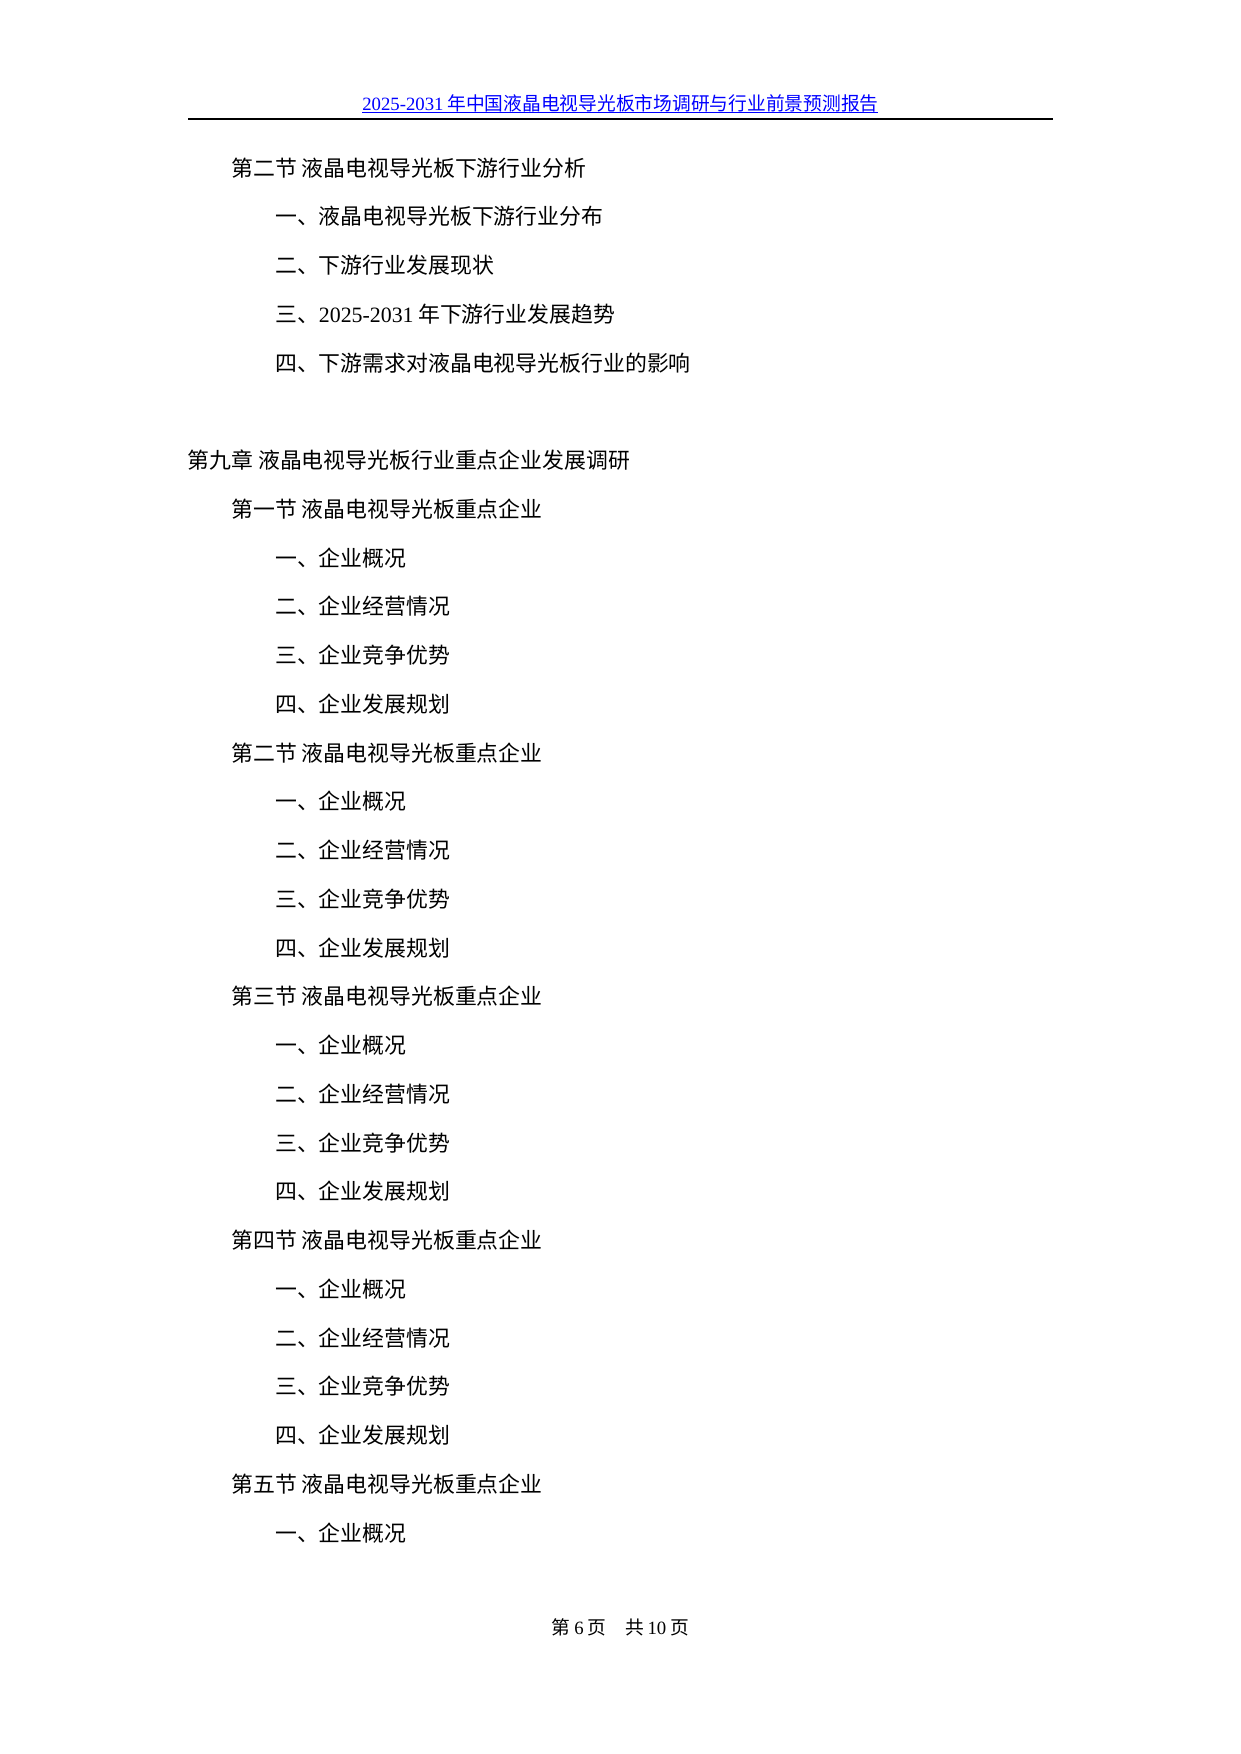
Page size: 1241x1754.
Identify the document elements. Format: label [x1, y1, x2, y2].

text [187, 150, 1053, 1548]
